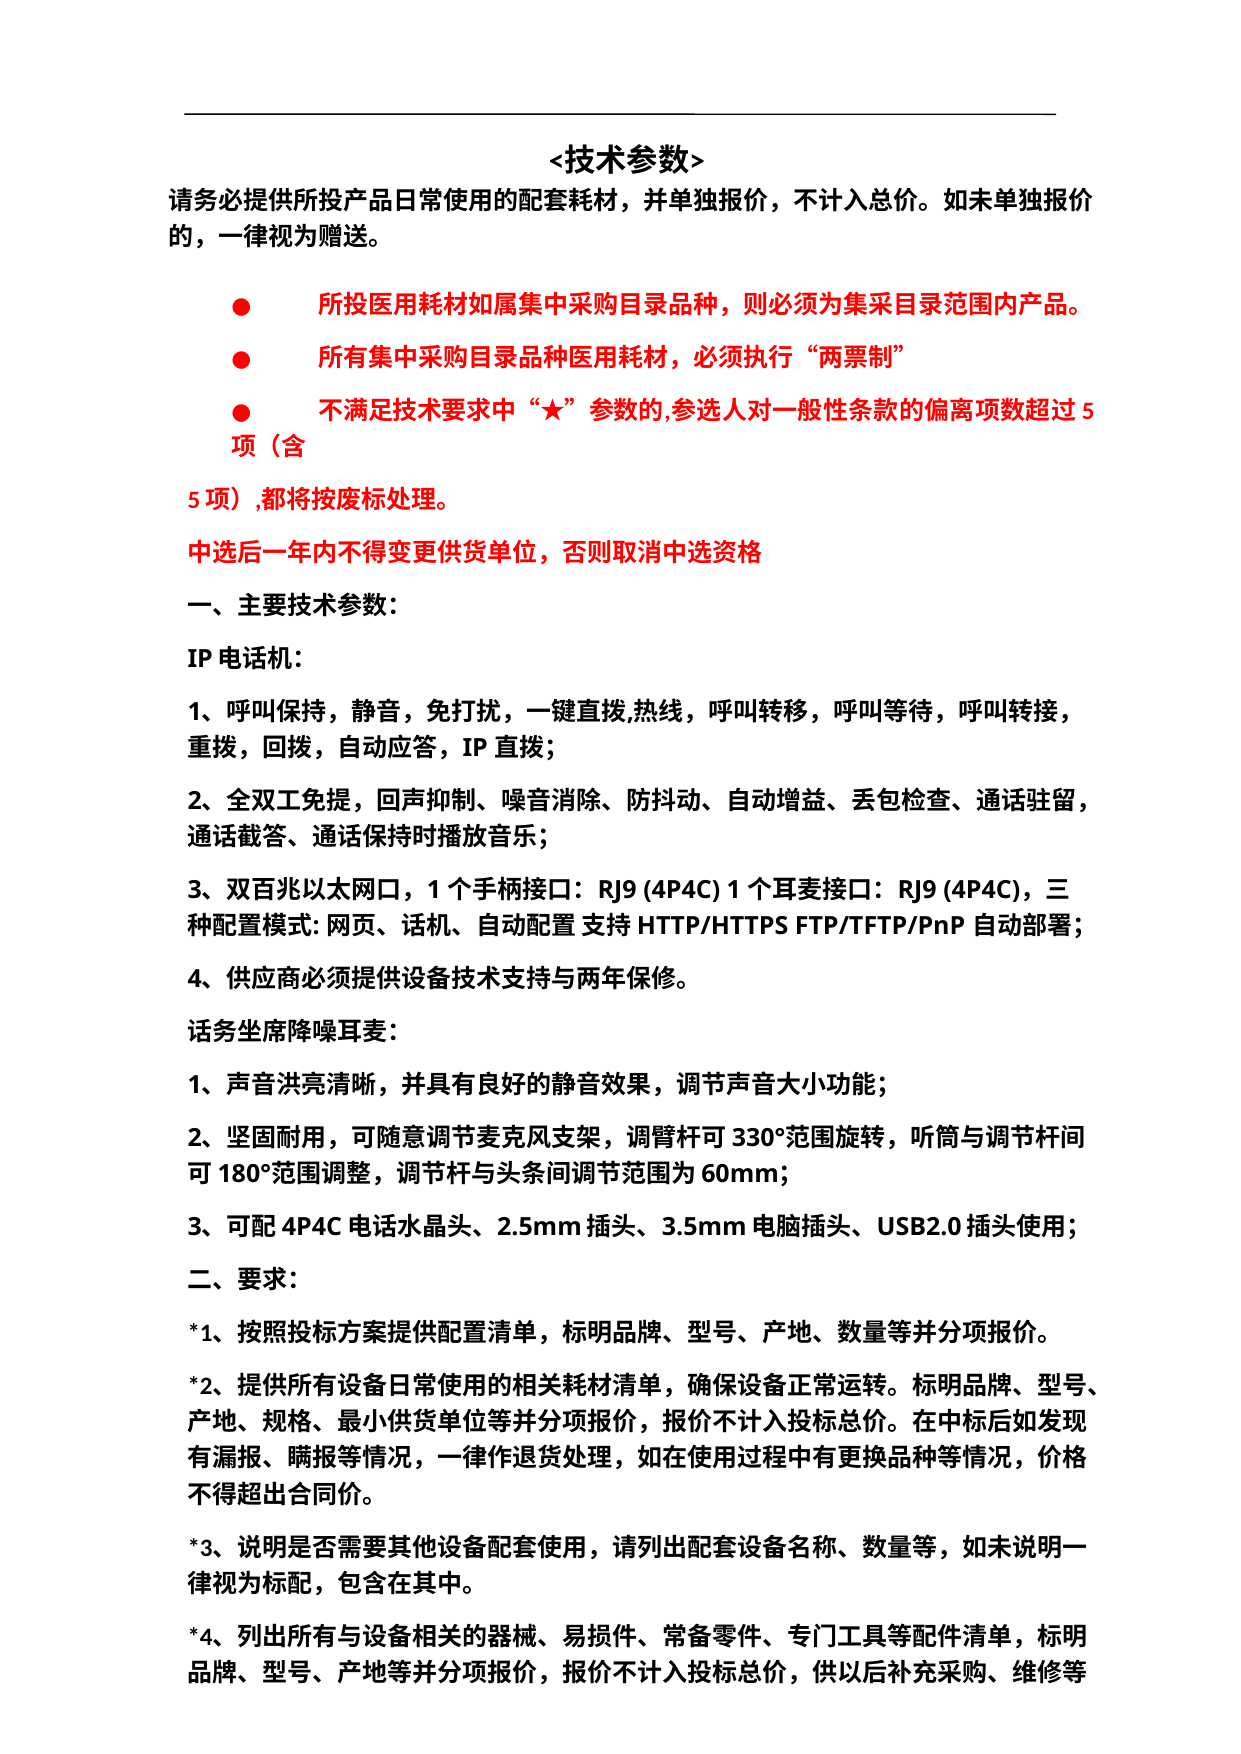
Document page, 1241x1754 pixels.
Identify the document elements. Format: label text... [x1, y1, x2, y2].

text 3、双百兆以太网口，1 个手柄接口：RJ9 (4P4C) 1 个耳麦接口：RJ9 (4P4C)，三种配置模式: 网页、话机、自动配置 支持HTTP/HTTPS FTP/TFTP/PnP 自动部署； [187, 869, 1094, 942]
text 3、可配4P4C电话水晶头、2.5mm插头、3.5mm电脑插头、USB2.0插头使用； [187, 1207, 1094, 1243]
text 4、供应商必须提供设备技术支持与两年保修。 [187, 959, 1094, 995]
text *1、按照投标方案提供配置清单，标明品牌、型号、产地、数量等并分项报价。 [169, 1312, 1094, 1349]
text 2、坚固耐用，可随意调节麦克风支架，调臂杆可330°范围旋转，听筒与调节杆间可180°范围调整，调节杆与头条间调节范围为60mm； [187, 1117, 1094, 1190]
text 话务坐席降噪耳麦： [187, 1012, 1094, 1048]
text *2、提供所有设备日常使用的相关耗材清单，确保设备正常运转。标明品牌、型号、产地、规格、最小供货单位等并分项报价，报价不计入投标总价。在中标后如发现有漏报、瞒报等情况，一律作退货处理，如在使用过程中有更换品种等情况，价格不得超出合同价。 [187, 1365, 1094, 1510]
list 所投医用耗材如属集中采购目录品种，则必须为集采目录范围内产品。 [231, 284, 1094, 321]
text 二、要求： [187, 1259, 1094, 1296]
list 不满足技术要求中“★”参数的,参选人对一般性条款的偏离项数超过5项（含 [231, 390, 1094, 463]
list 所有集中采购目录品种医用耗材，必须执行“两票制” [231, 337, 1094, 373]
text 请务必提供所投产品日常使用的配套耗材，并单独报价，不计入总价。如未单独报价的，一律视为赠送。 [169, 181, 1094, 253]
text *3、说明是否需要其他设备配套使用，请列出配套设备名称、数量等，如未说明一律视为标配，包含在其中。 [187, 1527, 1094, 1599]
text 一、主要技术参数： [187, 585, 1094, 622]
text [187, 1616, 1094, 1689]
text 中选后一年内不得变更供货单位，否则取消中选资格 [187, 532, 1094, 569]
text <技术参数> [505, 135, 748, 181]
text IP电话机： [187, 638, 1094, 674]
text 5项）,都将按废标处理。 [187, 479, 1094, 516]
text 2、全双工免提，回声抑制、噪音消除、防抖动、自动增益、丢包检查、通话驻留，通话截答、通话保持时播放音乐； [187, 780, 1094, 853]
text 1、呼叫保持，静音，免打扰，一键直拨,热线，呼叫转移，呼叫等待，呼叫转接， 重拨，回拨，自动应答，IP 直拨； [187, 691, 1094, 764]
text 1、声音洪亮清晰，并具有良好的静音效果，调节声音大小功能； [187, 1064, 1094, 1101]
